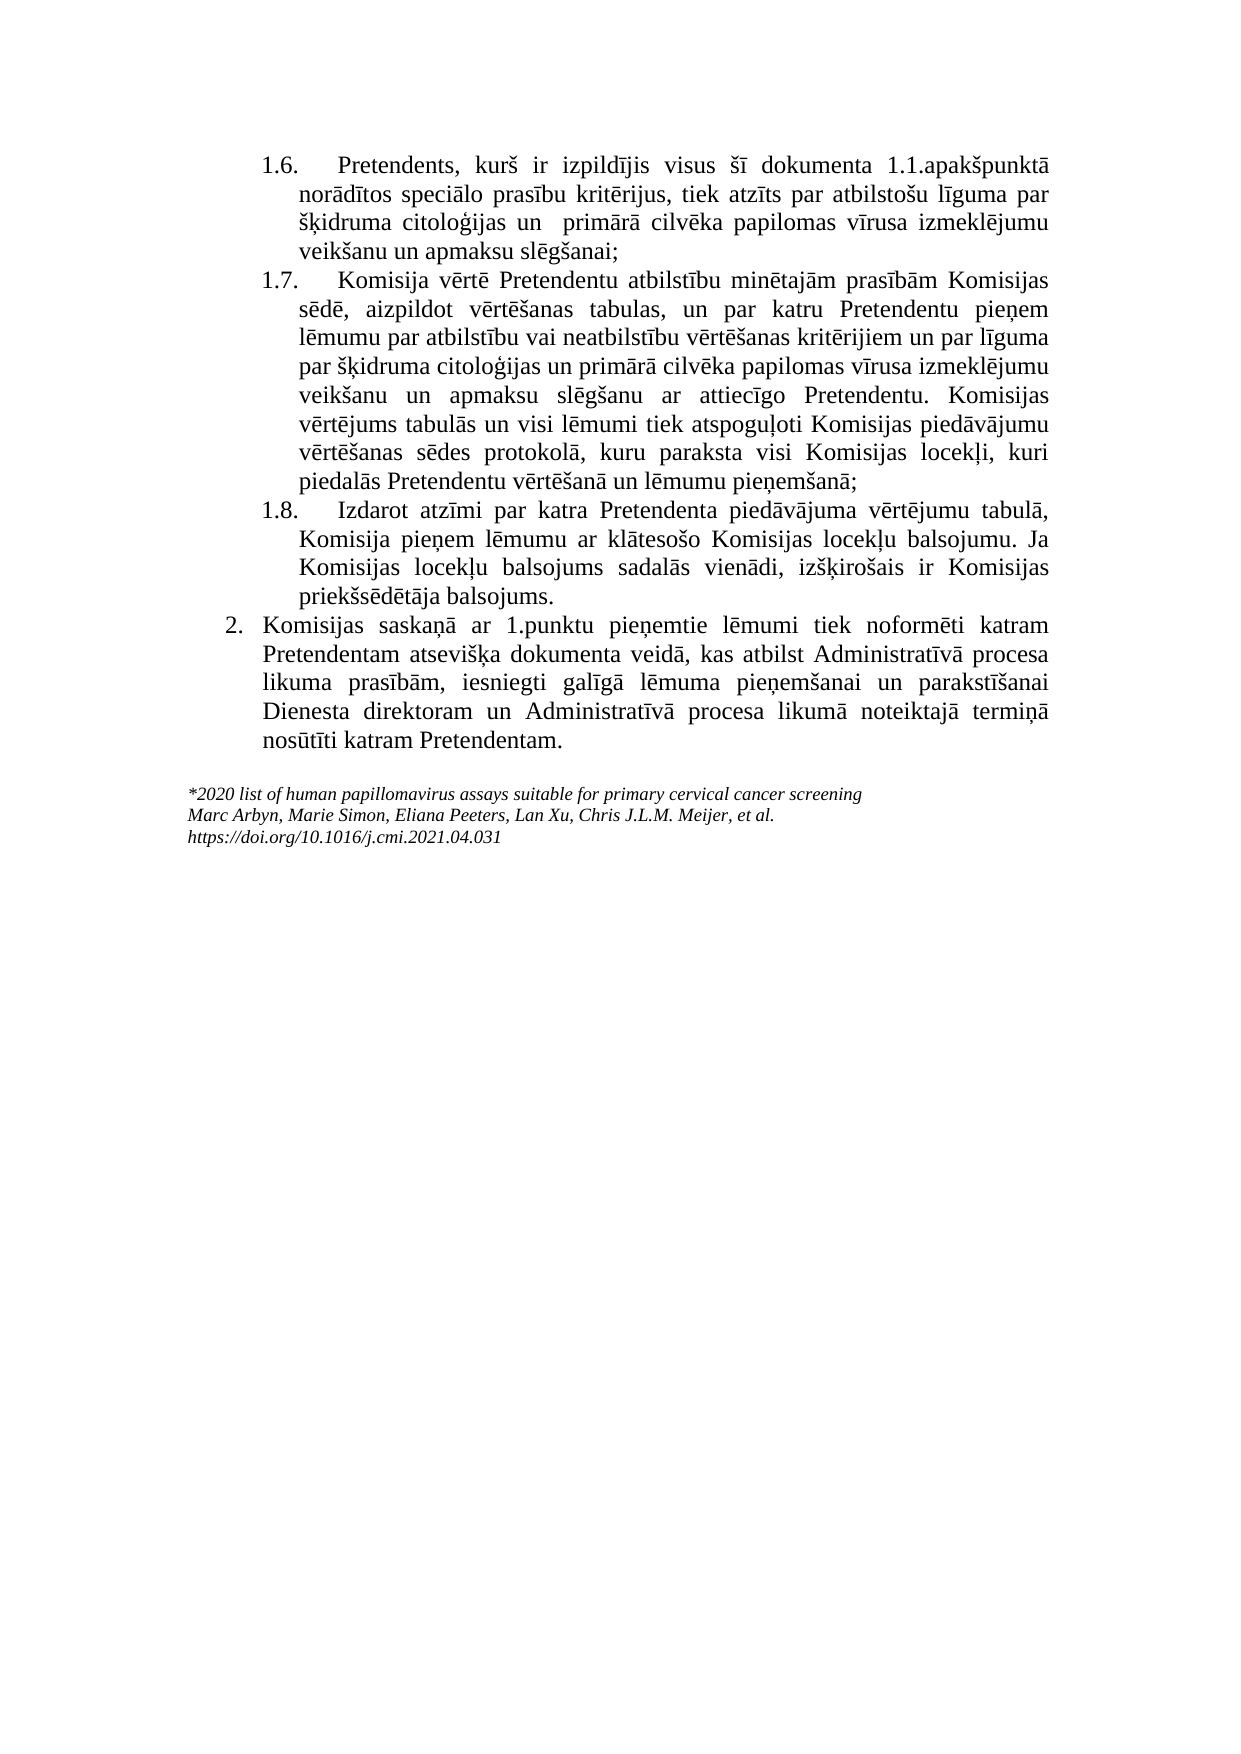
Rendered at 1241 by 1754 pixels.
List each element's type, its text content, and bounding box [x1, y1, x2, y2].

list Komisija vērtē Pretendentu atbilstību minētajām prasībām Komisijas sēdē, aizpildot vērtēšanas tabulas, un par katru Pretendentu pieņem lēmumu par atbilstību vai neatbilstību vērtēšanas kritērijiem un par līguma par šķidruma citoloģijas un primārā cilvēka papilomas vīrusa izmeklējumu veikšanu un apmaksu slēgšanu ar attiecīgo Pretendentu. Komisijas vērtējums tabulās un visi lēmumi tiek atspoguļoti Komisijas piedāvājumu vērtēšanas sēdes protokolā, kuru paraksta visi Komisijas locekļi, kuri piedalās Pretendentu vērtēšanā un lēmumu pieņemšanā; [261, 265, 1050, 495]
text *2020 list of human papillomavirus assays suitable for primary cervical cancer screening [187, 782, 1050, 804]
list Pretendents, kurš ir izpildījis visus šī dokumenta 1.1.apakšpunktā norādītos speciālo prasību kritērijus, tiek atzīts par atbilstošu līguma par šķidruma citoloģijas un primārā cilvēka papilomas vīrusa izmeklējumu veikšanu un apmaksu slēgšanai; [261, 150, 1050, 265]
list Komisijas saskaņā ar 1.punktu pieņemtie lēmumi tiek noformēti katram Pretendentam atsevišķa dokumenta veidā, kas atbilst Administratīvā procesa likuma prasībām, iesniegti galīgā lēmuma pieņemšanai un parakstīšanai Dienesta direktoram un Administratīvā procesa likumā noteiktajā termiņā nosūtīti katram Pretendentam. [225, 610, 1050, 754]
list Izdarot atzīmi par katra Pretendenta piedāvājuma vērtējumu tabulā, Komisija pieņem lēmumu ar klātesošo Komisijas locekļu balsojumu. Ja Komisijas locekļu balsojums sadalās vienādi, izšķirošais ir Komisijas priekšsēdētāja balsojums. [261, 495, 1050, 610]
text Marc Arbyn, Marie Simon, Eliana Peeters, Lan Xu, Chris J.L.M. Meijer, et al. https://doi.org/10.1016/j.cmi.2021.04.031 [187, 804, 1050, 847]
